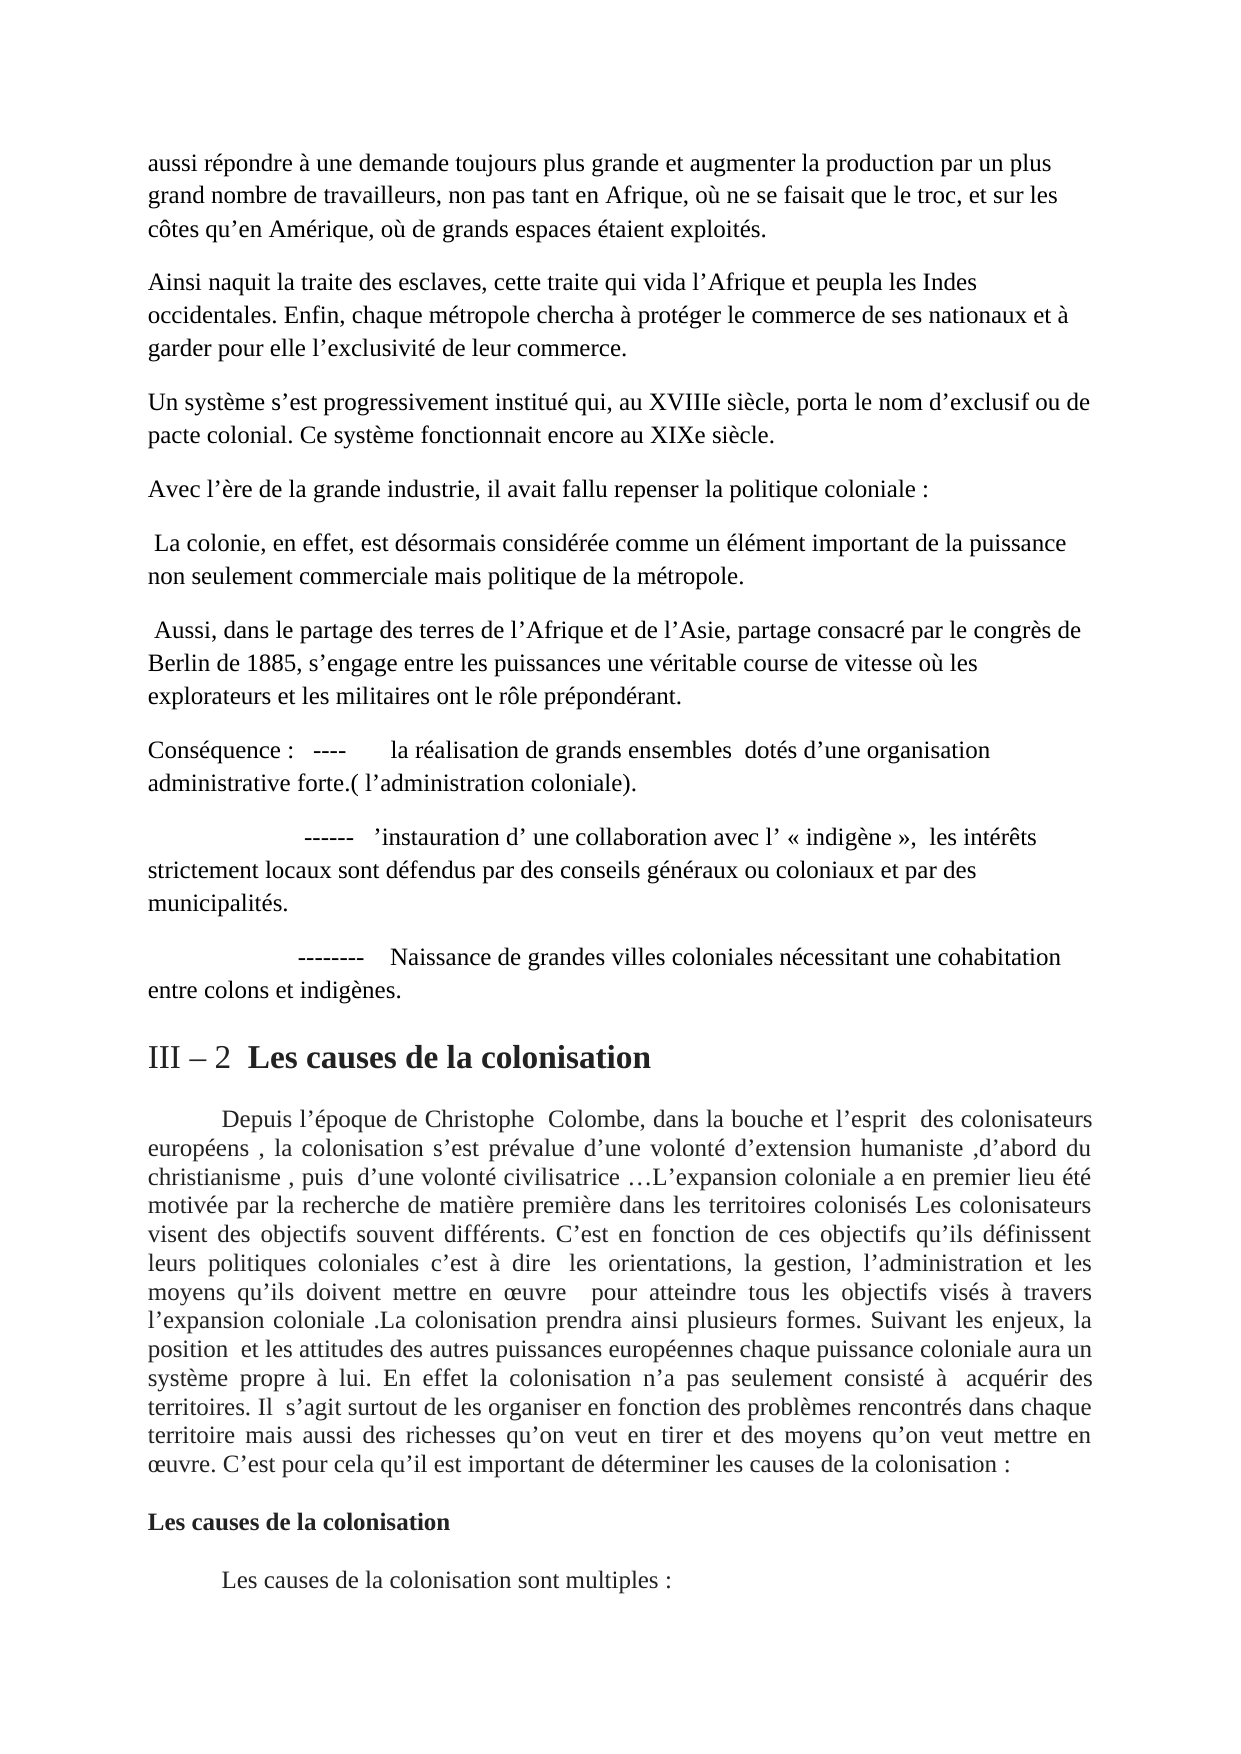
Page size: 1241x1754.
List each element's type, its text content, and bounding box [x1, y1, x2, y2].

text Les causes de la colonisation [148, 1507, 1093, 1536]
text III – 2 Les causes de la colonisation [148, 1037, 1093, 1075]
text La colonie, en effet, est désormais considérée comme un élément important de la puissance non seulement commerciale mais politique de la métropole. [148, 528, 1093, 590]
text ------’instauration d’ une collaboration avec l’ « indigène », les intérêts strictement locaux sont défendus par des conseils généraux ou coloniaux et par des municipalités. [148, 822, 1093, 917]
text Ainsi naquit la traite des esclaves, cette traite qui vida l’Afrique et peupla les Indes occidentales. Enfin, chaque métropole chercha à protéger le commerce de ses nationaux et à garder pour elle l’exclusivité de leur commerce. [148, 267, 1093, 362]
text -------- Naissance de grandes villes coloniales nécessitant une cohabitation entre colons et indigènes. [148, 942, 1093, 1003]
text Un système s’est progressivement institué qui, au XVIIIe siècle, porta le nom d’exclusif ou de pacte colonial. Ce système fonctionnait encore au XIXe siècle. [148, 387, 1093, 449]
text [148, 148, 1093, 242]
text Les causes de la colonisation sont multiples : [148, 1565, 1093, 1594]
text Depuis l’époque de Christophe Colombe, dans la bouche et l’esprit des colonisateurs européens , la colonisation s’est prévalue d’une volonté d’extension humaniste ,d’abord du christianisme , puis d’une volonté civilisatrice …L’expansion coloniale a en premier lieu été motivée par la recherche de matière première dans les territoires colonisés Les colonisateurs visent des objectifs souvent différents. C’est en fonction de ces objectifs qu’ils définissent leurs politiques coloniales c’est à dire les orientations, la gestion, l’administration et les moyens qu’ils doivent mettre en œuvre pour atteindre tous les objectifs visés à travers l’expansion coloniale .La colonisation prendra ainsi plusieurs formes. Suivant les enjeux, la position et les attitudes des autres puissances européennes chaque puissance coloniale aura un système propre à lui. En effet la colonisation n’a pas seulement consisté à acquérir des territoires. Il s’agit surtout de les organiser en fonction des problèmes rencontrés dans chaque territoire mais aussi des richesses qu’on veut en tirer et des moyens qu’on veut mettre en œuvre. C’est pour cela qu’il est important de déterminer les causes de la colonisation : [148, 1104, 1093, 1478]
text Aussi, dans le partage des terres de l’Afrique et de l’Asie, partage consacré par le congrès de Berlin de 1885, s’engage entre les puissances une véritable course de vitesse où les explorateurs et les militaires ont le rôle prépondérant. [148, 615, 1093, 710]
text Conséquence : ---- la réalisation de grands ensembles dotés d’une organisation administrative forte.( l’administration coloniale). [148, 735, 1093, 797]
text Avec l’ère de la grande industrie, il avait fallu repenser la politique coloniale : [148, 474, 1093, 503]
